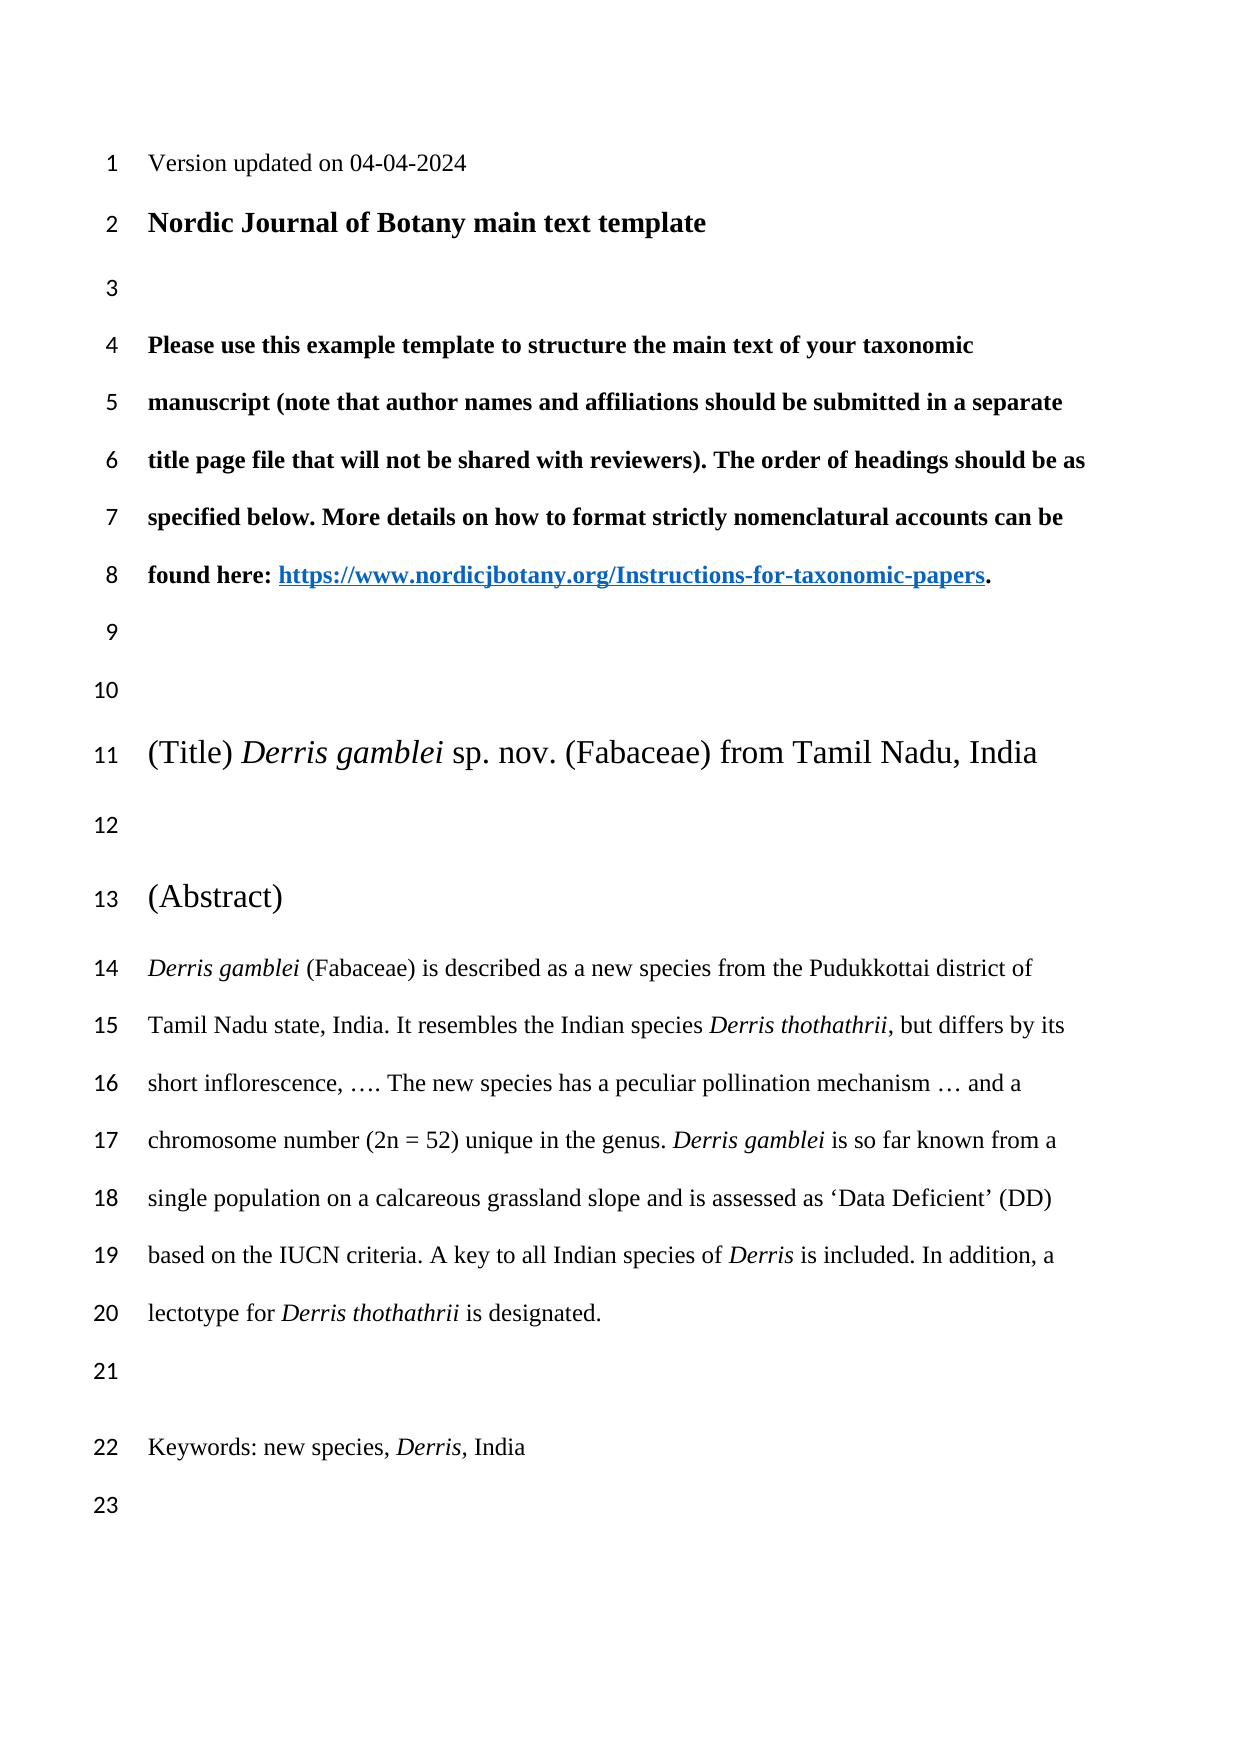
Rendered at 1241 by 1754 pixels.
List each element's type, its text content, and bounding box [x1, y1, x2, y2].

text Keywords: new species, Derris, India [148, 1432, 1093, 1461]
text Nordic Journal of Botany main text template [148, 205, 1093, 239]
text (Title) Derris gamblei sp. nov. (Fabaceae) from Tamil Nadu, India [148, 732, 1093, 771]
text Derris gamblei (Fabaceae) is described as a new species from the Pudukkottai district of Tamil Nadu state, India. It resembles the Indian species Derris thothathrii, but differs by its short inflorescence, …. The new species has a peculiar pollination mechanism … and a chromosome number (2n = 52) unique in the genus. Derris gamblei is so far known from a single population on a calcareous grassland slope and is assessed as ‘Data Deficient’ (DD) based on the IUCN criteria. A key to all Indian species of Derris is included. In addition, a lectotype for Derris thothathrii is designated. [148, 953, 1093, 1326]
text Please use this example template to structure the main text of your taxonomic manuscript (note that author names and affiliations should be submitted in a separate title page file that will not be shared with reviewers). The order of headings should be as specified below. More details on how to format strictly nomenclatural accounts can be found here: https://www.nordicjbotany.org/Instructions-for-taxonomic-papers. [148, 330, 1093, 588]
text Version updated on 04-04-2024 [148, 148, 1093, 176]
text (Abstract) [148, 876, 1093, 914]
